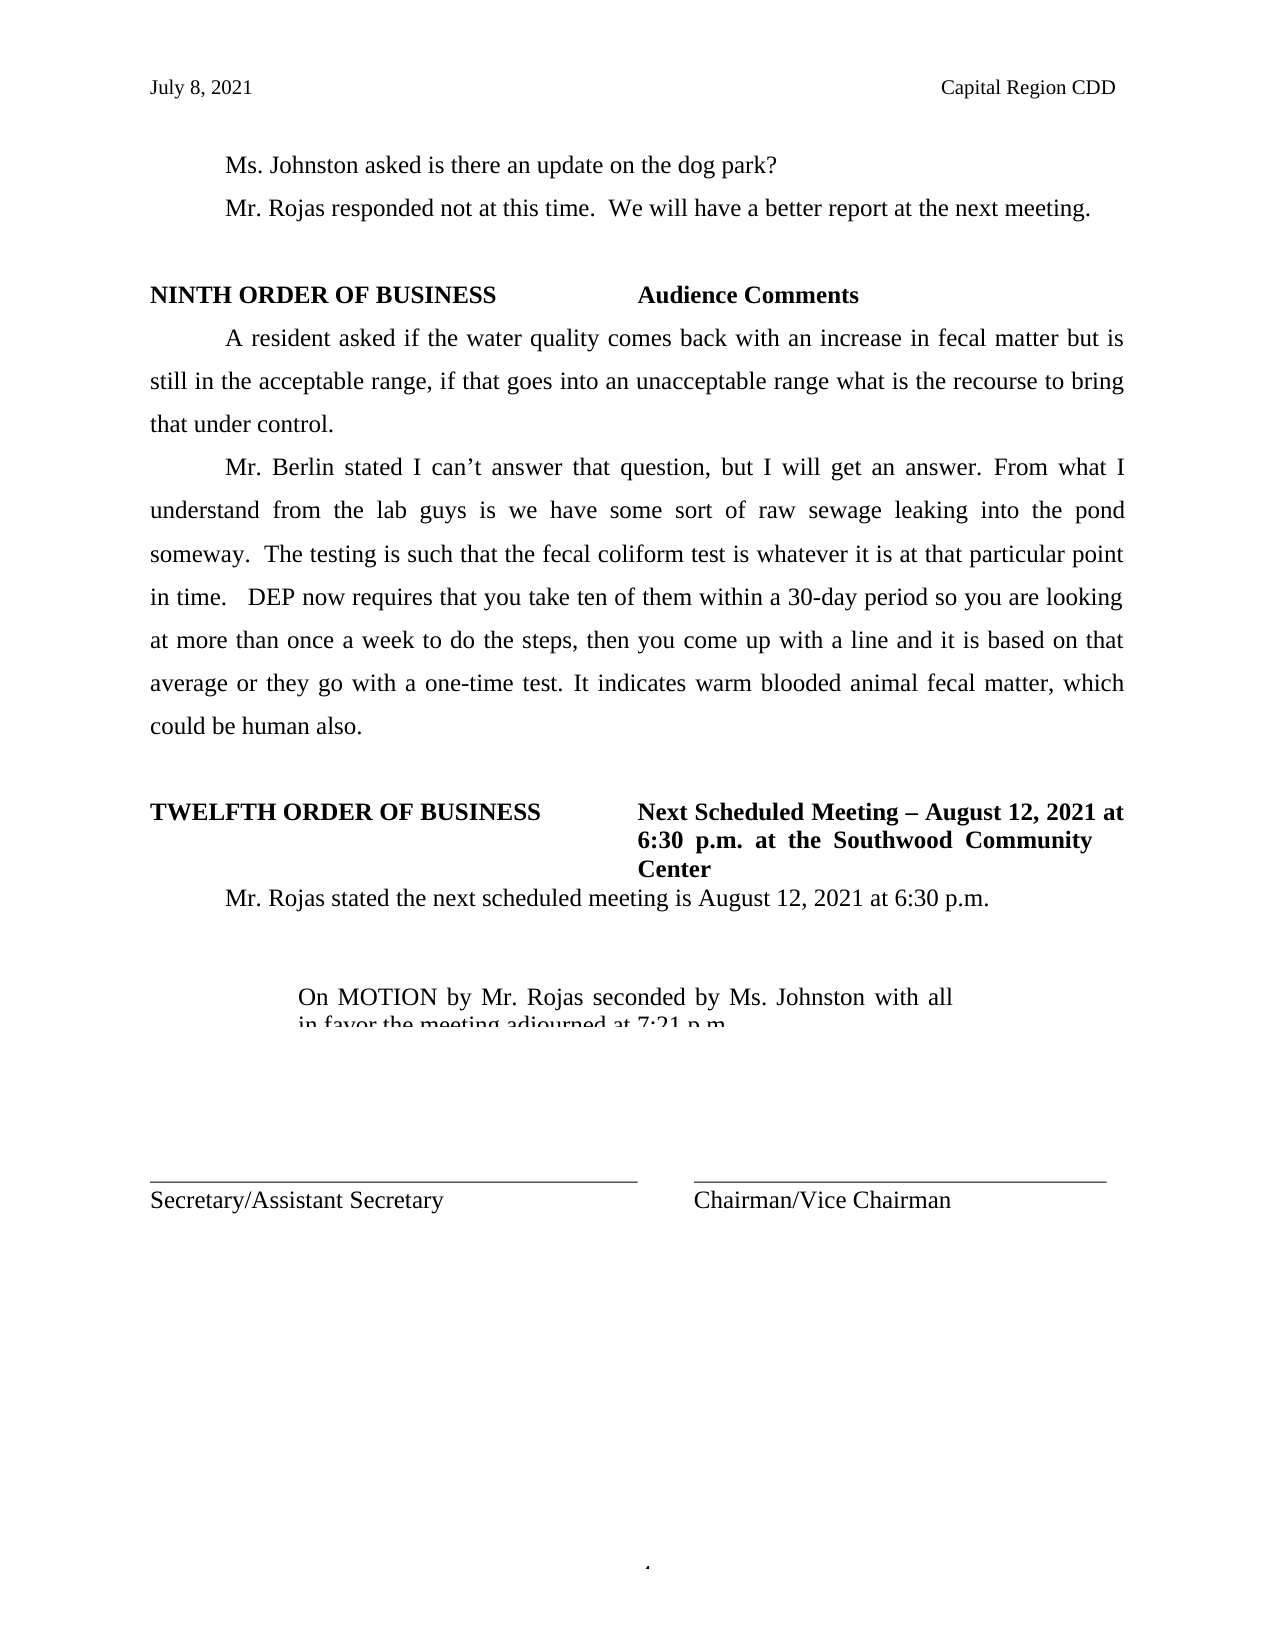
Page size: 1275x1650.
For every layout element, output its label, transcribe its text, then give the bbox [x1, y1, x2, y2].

text Ms. Johnston asked is there an update on the dog park? [225, 150, 1175, 179]
text Mr. Rojas responded not at this time. We will have a better report at the next meeting. [225, 193, 1175, 222]
text Mr. Berlin stated I can’t answer that question, but I will get an answer. From what I understand from the lab guys is we have some sort of raw sewage leaking into the pond someway. The testing is such that the fecal coliform test is whatever it is at that particular point in time. DEP now requires that you take ten of them within a 30-day period so you are looking at more than once a week to do the steps, then you come up with a line and it is based on that average or they go with a one-time test. It indicates warm blooded animal fecal matter, which could be human also. [150, 452, 1125, 740]
text July 8, 2021 Capital Region CDD [150, 75, 1175, 99]
text TWELFTH ORDER OF BUSINESS Next Scheduled Meeting – August 12, 2021 at [150, 797, 1175, 826]
text 6:30 p.m. at the Southwood Community Center [637, 826, 1119, 883]
text A resident asked if the water quality comes back with an increase in fecal matter but is still in the acceptable range, if that goes into an unacceptable range what is the recourse to bring that under control. [150, 323, 1125, 438]
text Mr. Rojas stated the next scheduled meeting is August 12, 2021 at 6:30 p.m. [225, 883, 1175, 912]
text Secretary/Assistant Secretary Chairman/Vice Chairman [150, 1181, 1175, 1213]
text NINTH ORDER OF BUSINESS Audience Comments [150, 280, 1175, 309]
